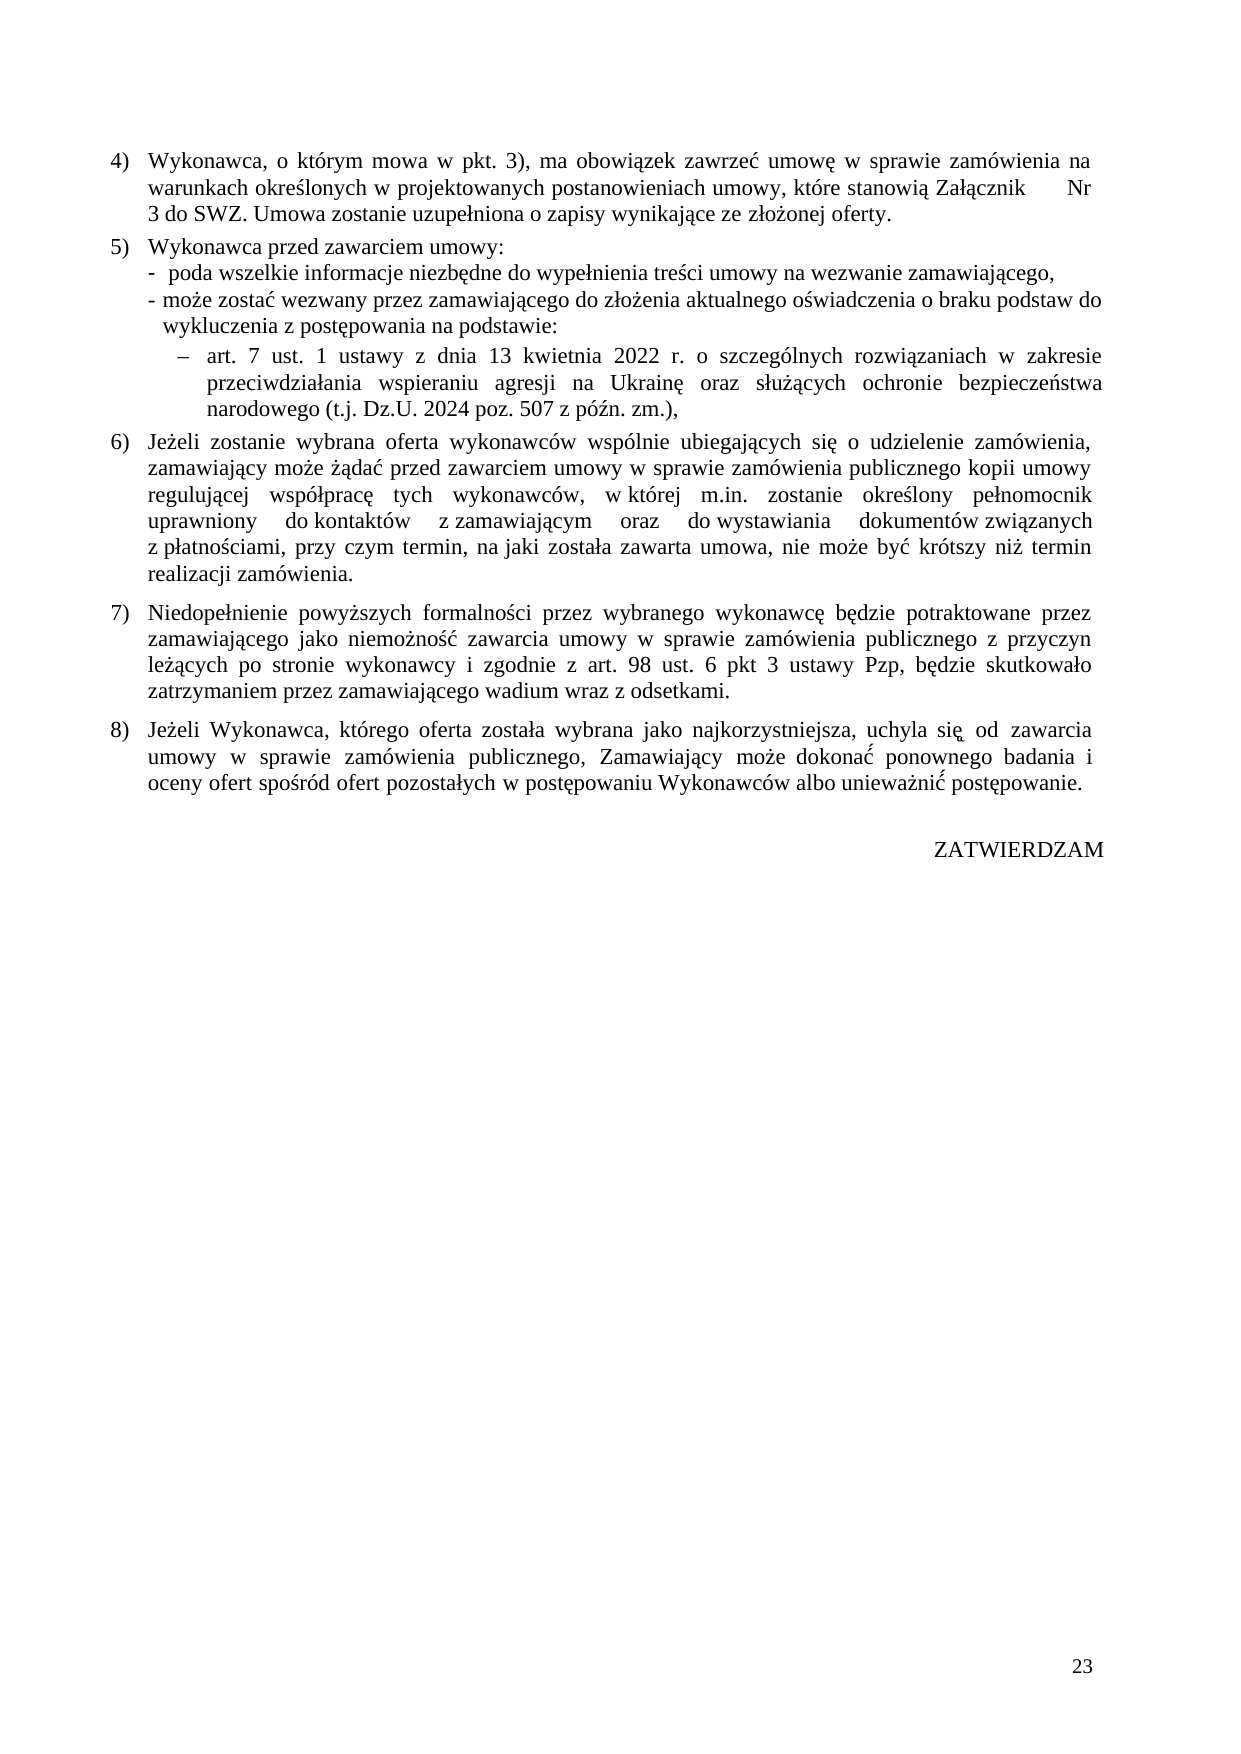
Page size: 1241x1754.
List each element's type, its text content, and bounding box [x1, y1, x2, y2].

text ZATWIERDZAM [148, 836, 1104, 863]
list poda wszelkie informacje niezbędne do wypełnienia treści umowy na wezwanie zamawiającego, [148, 259, 1093, 286]
list Niedopełnienie powyższych formalności przez wybranego wykonawcę będzie potraktowane przez zamawiającego jako niemożność zawarcia umowy w sprawie zamówienia publicznego z przyczyn leżących po stronie wykonawcy i zgodnie z art. 98 ust. 6 pkt 3 ustawy Pzp, będzie skutkowało zatrzymaniem przez zamawiającego wadium wraz z odsetkami. [110, 598, 1093, 704]
list - może zostać wezwany przez zamawiającego do złożenia aktualnego oświadczenia o braku podstaw do wykluczenia z postępowania na podstawie: [148, 286, 1104, 338]
list Wykonawca przed zawarciem umowy: [110, 233, 1093, 259]
list – art. 7 ust. 1 ustawy z dnia 13 kwietnia 2022 r. o szczególnych rozwiązaniach w zakresie przeciwdziałania wspieraniu agresji na Ukrainę oraz służących ochronie bezpieczeństwa narodowego (t.j. Dz.U. 2024 poz. 507 z późn. zm.), [177, 343, 1104, 422]
list Wykonawca, o którym mowa w pkt. 3), ma obowiązek zawrzeć umowę w sprawie zamówienia na warunkach określonych w projektowanych postanowieniach umowy, które stanowią Załącznik Nr 3 do SWZ. Umowa zostanie uzupełniona o zapisy wynikające ze złożonej oferty. [110, 148, 1093, 227]
list Jeżeli zostanie wybrana oferta wykonawców wspólnie ubiegających się o udzielenie zamówienia, zamawiający może żądać przed zawarciem umowy w sprawie zamówienia publicznego kopii umowy regulującej współpracę tych wykonawców, w której m.in. zostanie określony pełnomocnik uprawniony do kontaktów z zamawiającym oraz do wystawiania dokumentów związanych z płatnościami, przy czym termin, na jaki została zawarta umowa, nie może być krótszy niż termin realizacji zamówienia. [110, 428, 1093, 586]
list Jeżeli Wykonawca, którego oferta została wybrana jako najkorzystniejsza, uchyla się̨ od zawarcia umowy w sprawie zamówienia publicznego, Zamawiający może dokonać́ ponownego badania i oceny ofert spośród ofert pozostałych w postępowaniu Wykonawców albo unieważnić́ postępowanie. [110, 716, 1093, 796]
